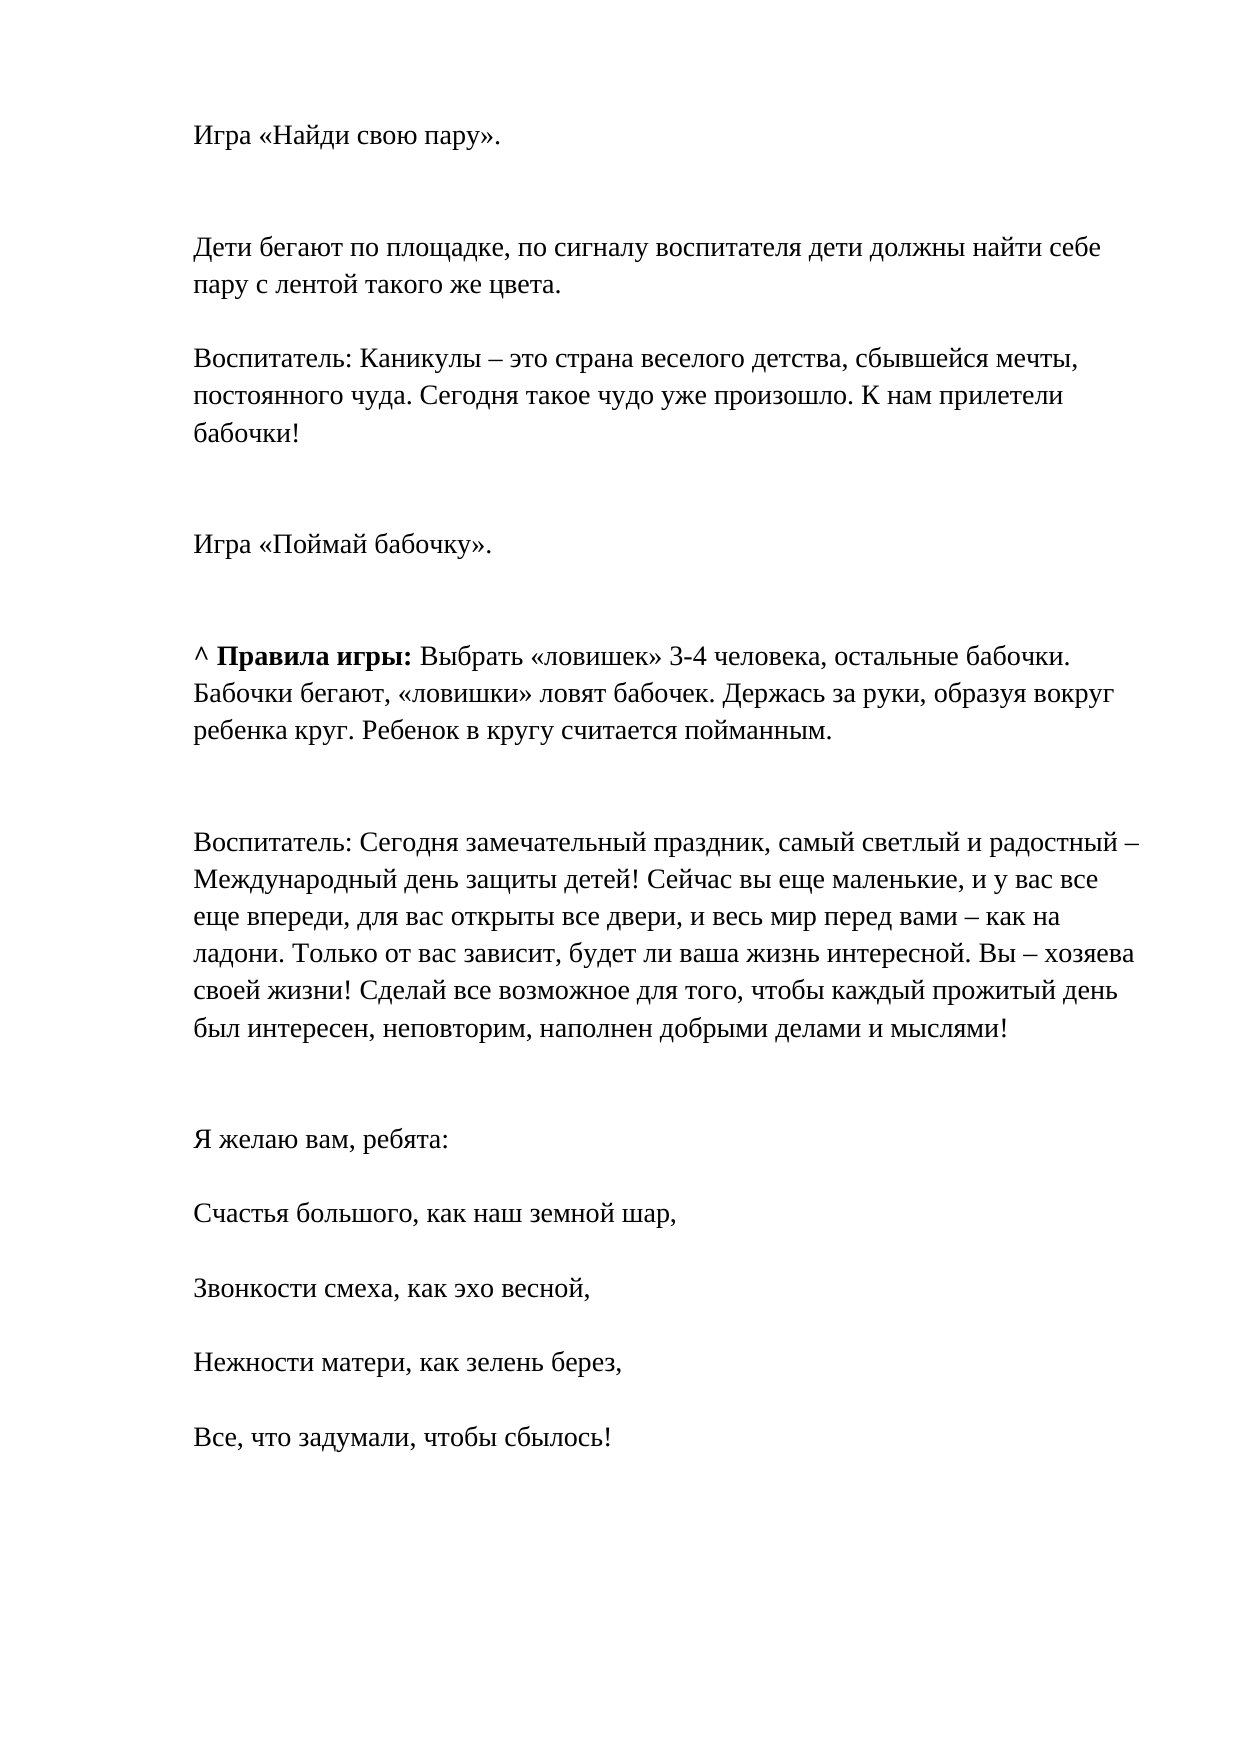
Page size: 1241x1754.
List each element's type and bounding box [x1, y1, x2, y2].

list [193, 118, 1152, 1484]
